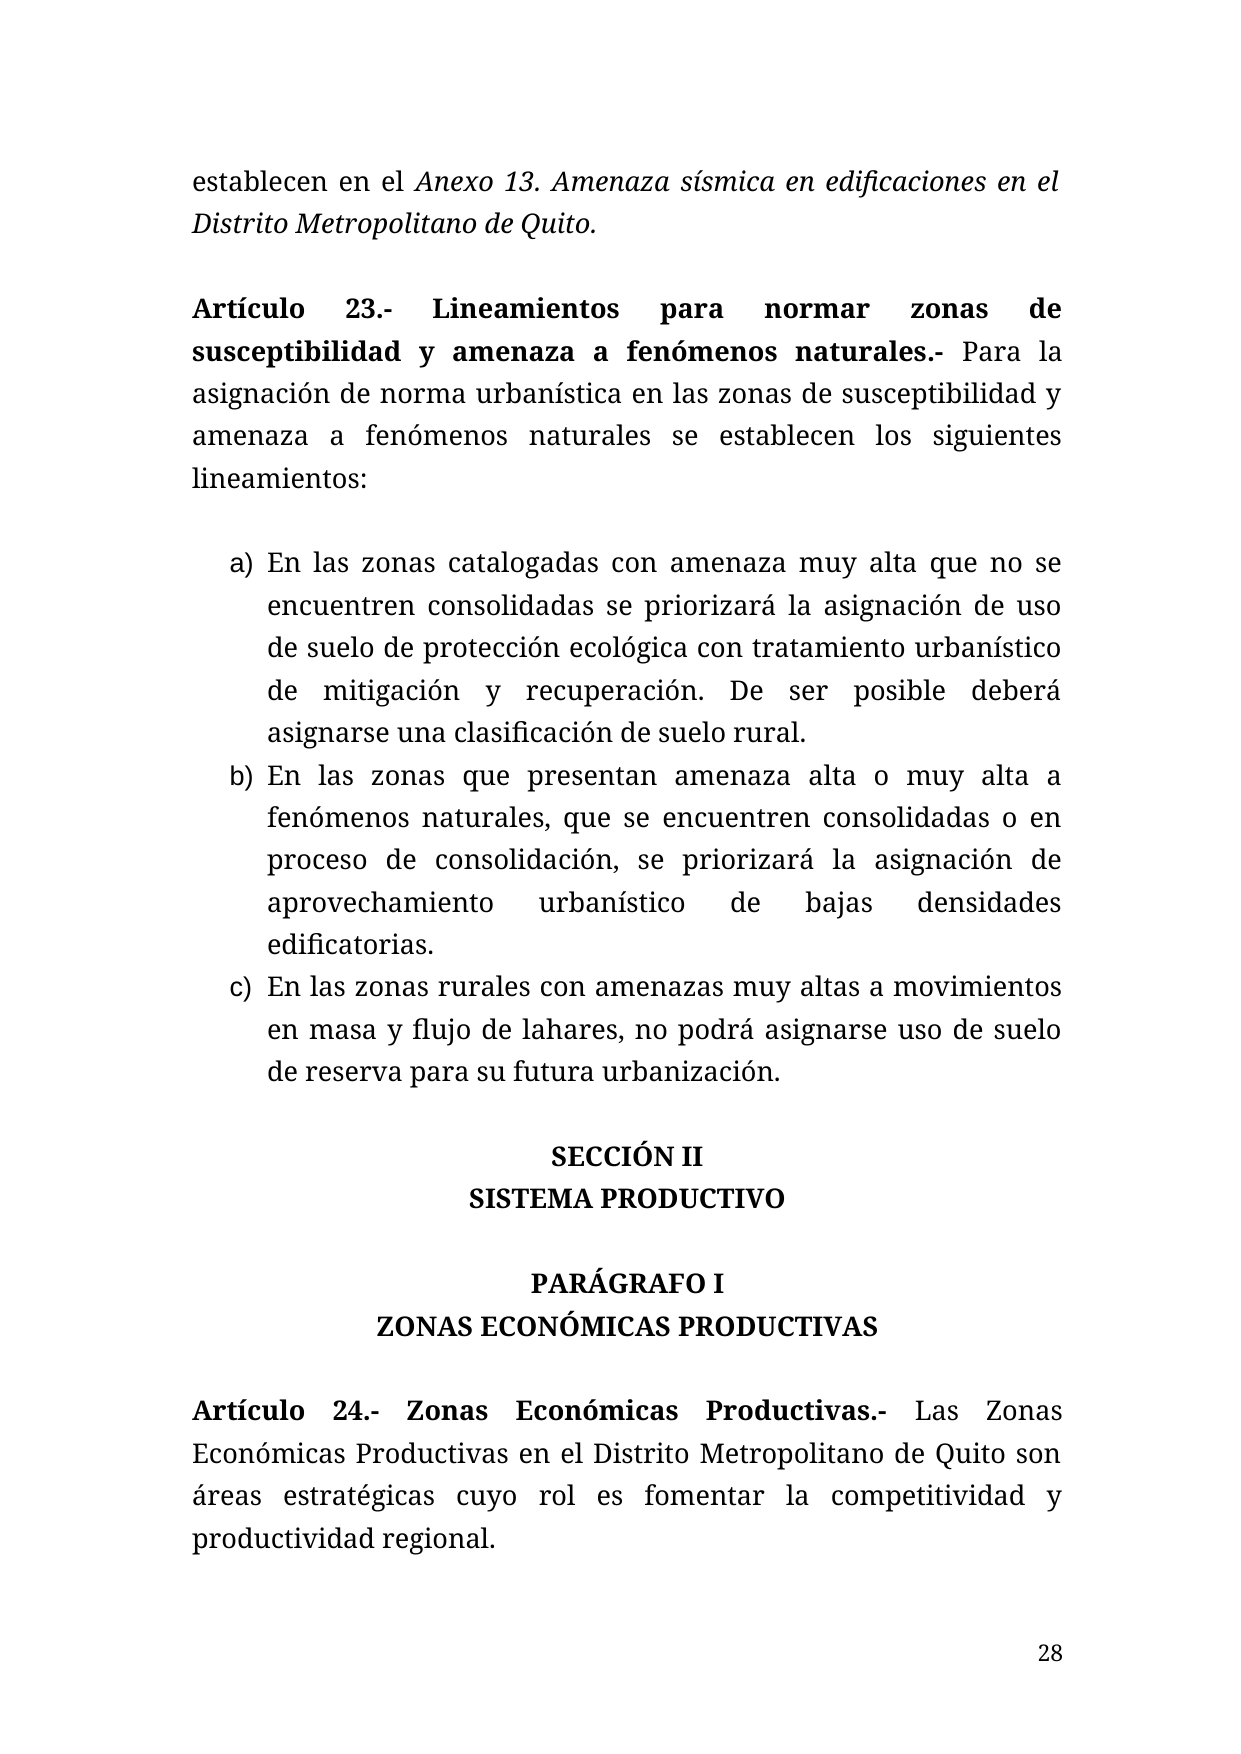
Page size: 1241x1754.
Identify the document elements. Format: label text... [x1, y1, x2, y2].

list En las zonas rurales con amenazas muy altas a movimientos en masa y flujo de lahares, no podrá asignarse uso de suelo de reserva para su futura urbanización. [229, 968, 1063, 1089]
text ZONAS ECONÓMICAS PRODUCTIVAS [192, 1307, 1063, 1344]
list En las zonas que presentan amenaza alta o muy alta a fenómenos naturales, que se encuentren consolidadas o en proceso de consolidación, se priorizará la asignación de aprovechamiento urbanístico de bajas densidades edificatorias. [229, 756, 1063, 962]
text Artículo 23.- Lineamientos para normar zonas de susceptibilidad y amenaza a fenómenos naturales.- Para la asignación de norma urbanística en las zonas de susceptibilidad y amenaza a fenómenos naturales se establecen los siguientes lineamientos: [192, 289, 1063, 496]
text PARÁGRAFO I [192, 1265, 1063, 1302]
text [192, 162, 1063, 242]
text Artículo 24.- Zonas Económicas Productivas.- Las Zonas Económicas Productivas en el Distrito Metropolitano de Quito son áreas estratégicas cuyo rol es fomentar la competitividad y productividad regional. [192, 1392, 1063, 1556]
list En las zonas catalogadas con amenaza muy alta que no se encuentren consolidadas se priorizará la asignación de uso de suelo de protección ecológica con tratamiento urbanístico de mitigación y recuperación. De ser posible deberá asignarse una clasificación de suelo rural. [229, 544, 1063, 750]
text SISTEMA PRODUCTIVO [192, 1180, 1063, 1217]
text SECCIÓN II [192, 1137, 1063, 1174]
